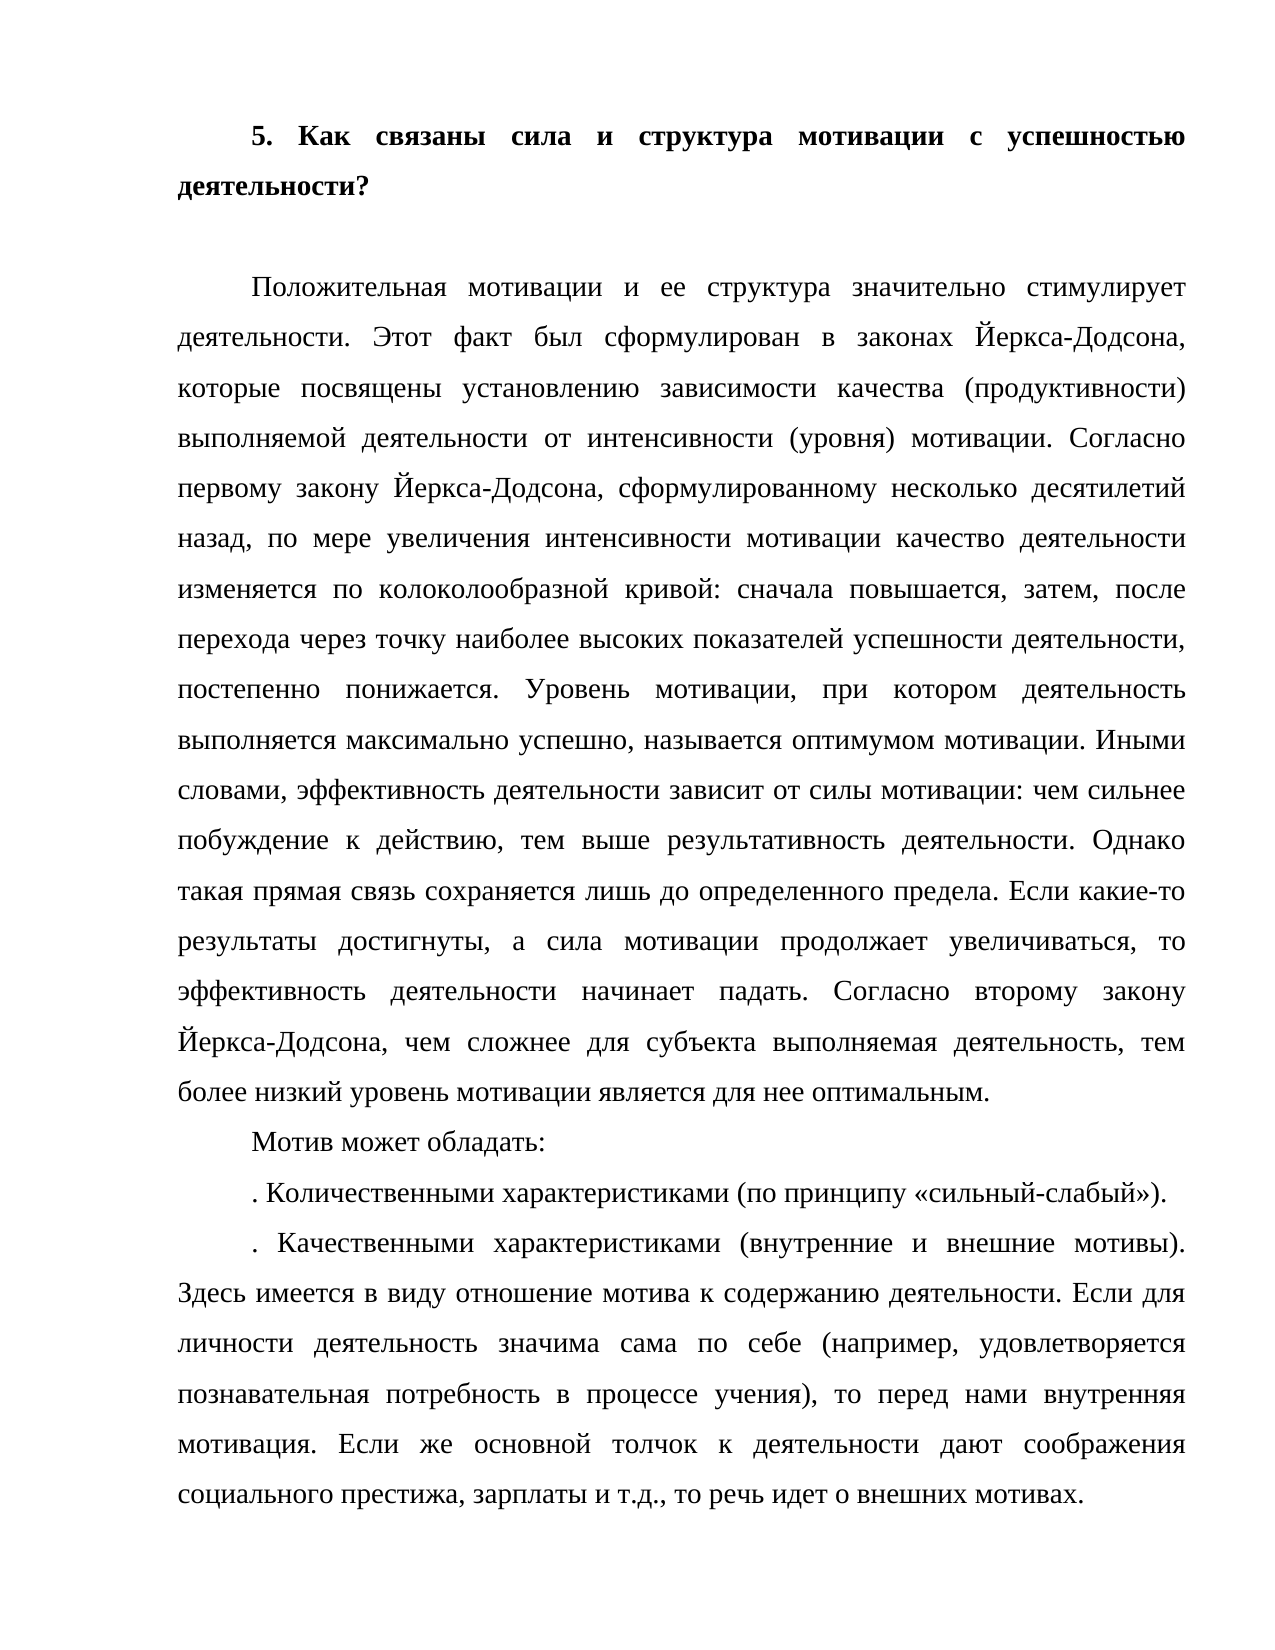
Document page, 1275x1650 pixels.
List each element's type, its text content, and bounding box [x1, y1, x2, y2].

text Мотив может обладать: [177, 1124, 1186, 1158]
text 5. Как связаны сила и структура мотивации с успешностью деятельности? [177, 118, 1186, 202]
text . Количественными характеристиками (по принципу «сильный-слабый»). [177, 1175, 1186, 1208]
text Положительная мотивации и ее структура значительно стимулирует деятельности. Этот факт был сформулирован в законах Йеркса-Додсона, которые посвящены установлению зависимости качества (продуктивности) выполняемой деятельности от интенсивности (уровня) мотивации. Согласно первому закону Йеркса-Додсона, сформулированному несколько десятилетий назад, по мере увеличения интенсивности мотивации качество деятельности изменяется по колоколообразной кривой: сначала повышается, затем, после перехода через точку наиболее высоких показателей успешности деятельности, постепенно понижается. Уровень мотивации, при котором деятельность выполняется максимально успешно, называется оптимумом мотивации. Иными словами, эффективность деятельности зависит от силы мотивации: чем сильнее побуждение к действию, тем выше результативность деятельности. Однако такая прямая связь сохраняется лишь до определенного предела. Если какие-то результаты достигнуты, а сила мотивации продолжает увеличиваться, то эффективность деятельности начинает падать. Согласно второму закону Йеркса-Додсона, чем сложнее для субъекта выполняемая деятельность, тем более низкий уровень мотивации является для нее оптимальным. [177, 269, 1186, 1108]
text . Качественными характеристиками (внутренние и внешние мотивы). Здесь имеется в виду отношение мотива к содержанию деятельности. Если для личности деятельность значима сама по себе (например, удовлетворяется познавательная потребность в процессе учения), то перед нами внутренняя мотивация. Если же основной толчок к деятельности дают соображения социального престижа, зарплаты и т.д., то речь идет о внешних мотивах. [177, 1225, 1186, 1510]
